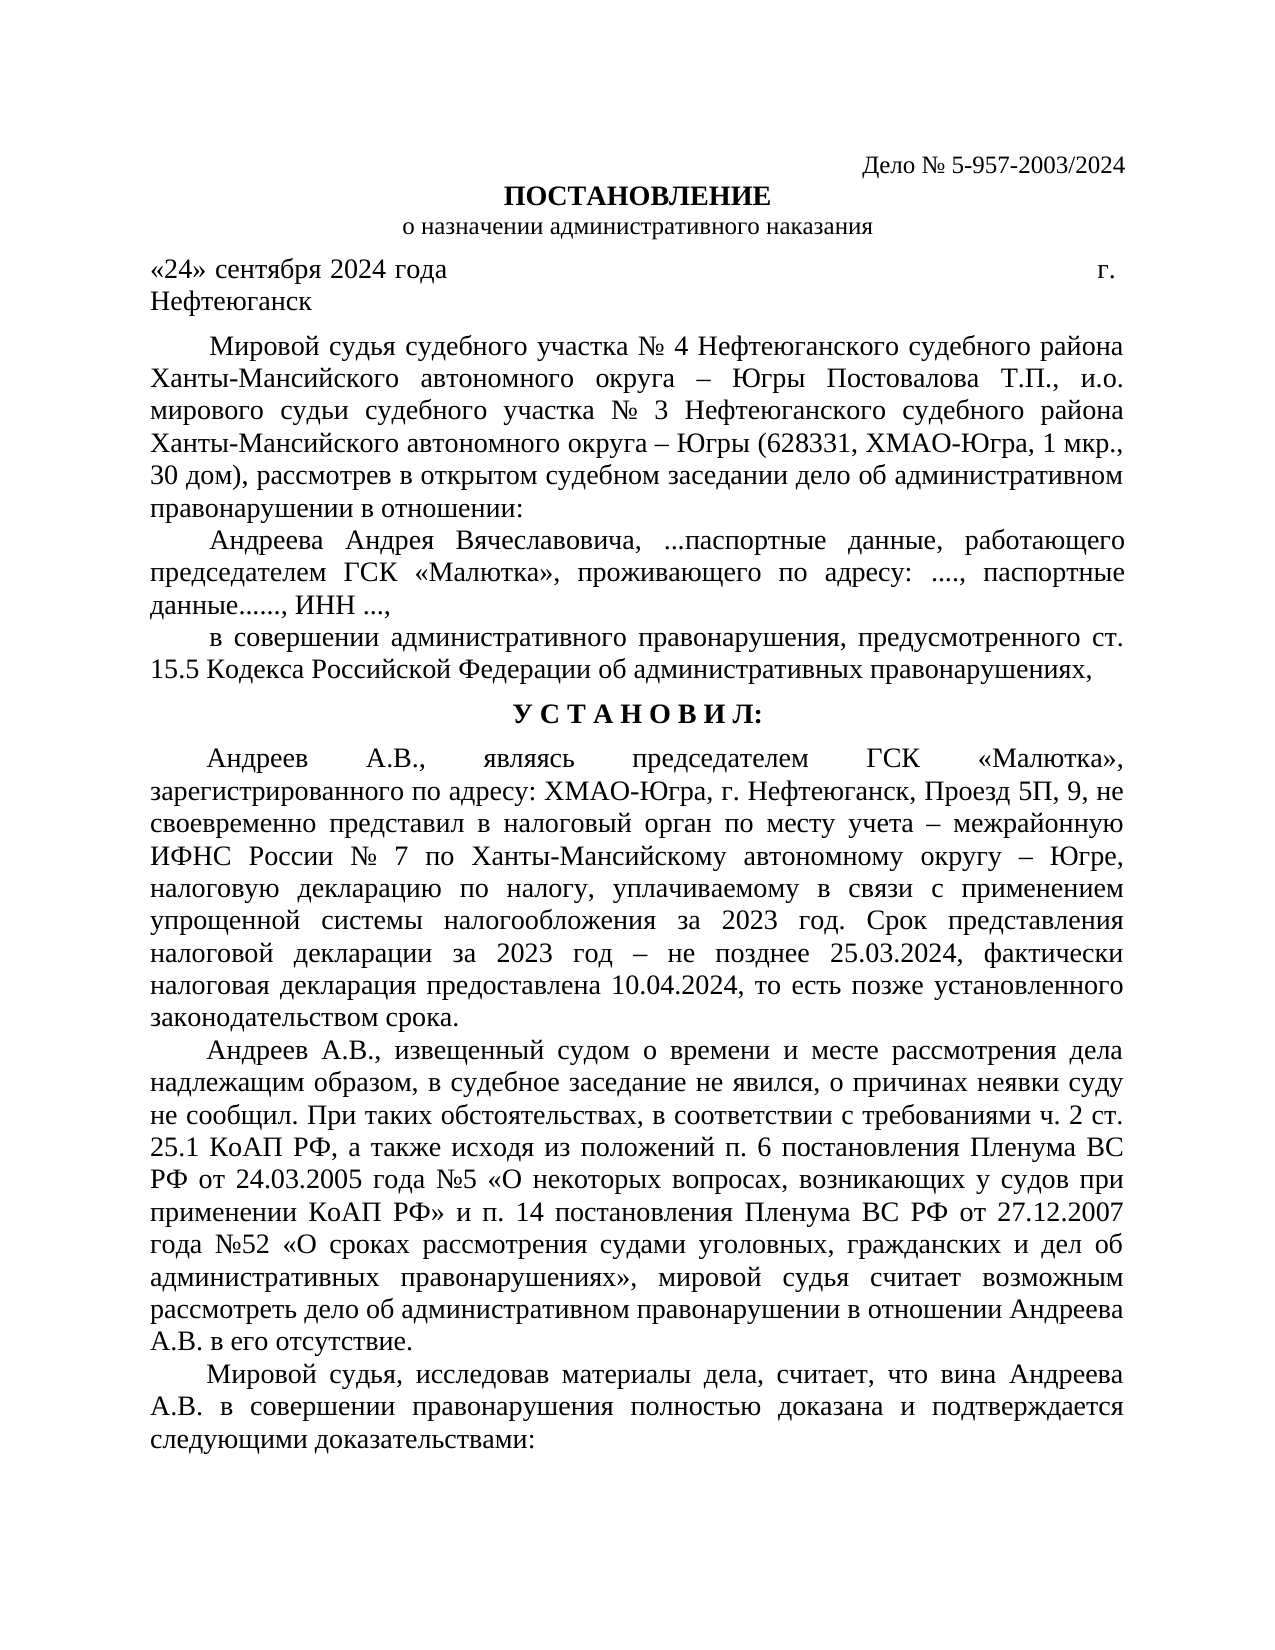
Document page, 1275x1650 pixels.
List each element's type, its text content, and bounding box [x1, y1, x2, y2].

text ПОСТАНОВЛЕНИЕ [150, 179, 1125, 211]
text о назначении административного наказания [150, 211, 1125, 240]
text У С Т А Н О В И Л: [150, 697, 1125, 729]
text Мировой судья, исследовав материалы дела, считает, что вина Андреева А.В. в совершении правонарушения полностью доказана и подтверждается следующими доказательствами: [150, 1357, 1125, 1454]
text Андреев А.В., являясь председателем ГСК «Малютка», зарегистрированного по адресу: ХМАО-Югра, г. Нефтеюганск, Проезд 5П, 9, не своевременно представил в налоговый орган по месту учета – межрайонную ИФНС России № 7 по Ханты-Мансийскому автономному округу – Югре, налоговую декларацию по налогу, уплачиваемому в связи с применением упрощенной системы налогообложения за 2023 год. Срок представления налоговой декларации за 2023 год – не позднее 25.03.2024, фактически налоговая декларация предоставлена 10.04.2024, то есть позже установленного законодательством срока. [150, 741, 1125, 1033]
text Андреева Андрея Вячеславовича, ...паспортные данные, работающего председателем ГСК «Малютка», проживающего по адресу: ...., паспортные данные......, ИНН ..., [150, 523, 1125, 620]
text Андреев А.В., извещенный судом о времени и месте рассмотрения дела надлежащим образом, в судебное заседание не явился, о причинах неявки суду не сообщил. При таких обстоятельствах, в соответствии с требованиями ч. 2 ст. 25.1 КоАП РФ, а также исходя из положений п. 6 постановления Пленума ВС РФ от 24.03.2005 года №5 «О некоторых вопросах, возникающих у судов при применении КоАП РФ» и п. 14 постановления Пленума ВС РФ от 27.12.2007 года №52 «О сроках рассмотрения судами уголовных, гражданских и дел об административных правонарушениях», мировой судья считает возможным рассмотреть дело об административном правонарушении в отношении Андреева А.В. в его отсутствие. [150, 1033, 1125, 1357]
text Дело № 5-957-2003/2024 [150, 150, 1125, 179]
text Мировой судья судебного участка № 4 Нефтеюганского судебного района Ханты-Мансийского автономного округа – Югры Постовалова Т.П., и.о. мирового судьи судебного участка № 3 Нефтеюганского судебного района Ханты-Мансийского автономного округа – Югры (628331, ХМАО-Югра, 1 мкр., 30 дом), рассмотрев в открытом судебном заседании дело об административном правонарушении в отношении: [150, 329, 1125, 523]
text «24» сентября 2024 года г. Нефтеюганск [150, 252, 1125, 317]
text в совершении административного правонарушения, предусмотренного ст. 15.5 Кодекса Российской Федерации об административных правонарушениях, [150, 620, 1125, 685]
